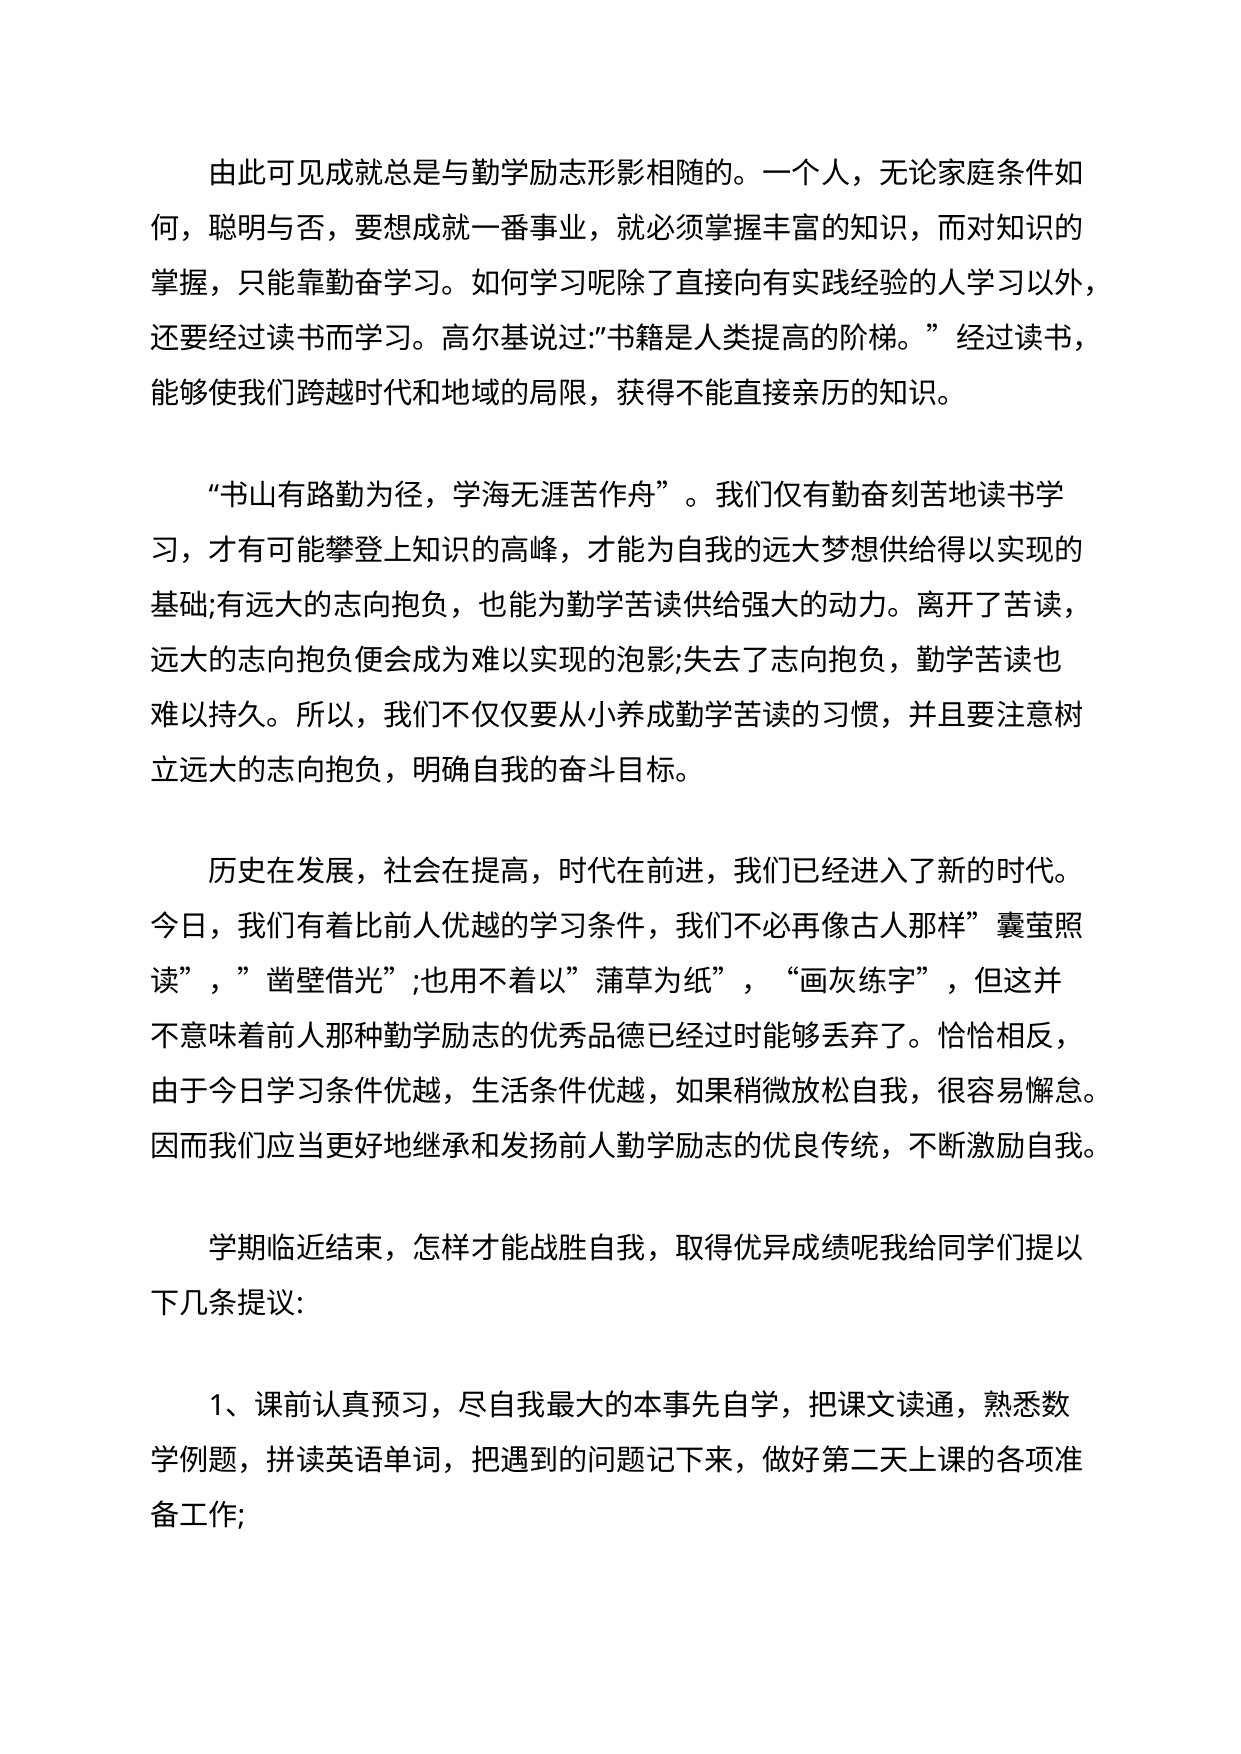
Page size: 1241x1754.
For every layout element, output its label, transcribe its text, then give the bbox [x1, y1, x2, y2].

text 由此可见成就总是与勤学励志形影相随的。一个人，无论家庭条件如何，聪明与否，要想成就一番事业，就必须掌握丰富的知识，而对知识的掌握，只能靠勤奋学习。如何学习呢除了直接向有实践经验的人学习以外，还要经过读书而学习。高尔基说过:”书籍是人类提高的阶梯。”经过读书，能够使我们跨越时代和地域的局限，获得不能直接亲历的知识。 [150, 150, 1090, 412]
text 历史在发展，社会在提高，时代在前进，我们已经进入了新的时代。今日，我们有着比前人优越的学习条件，我们不必再像古人那样”囊萤照读”，”凿壁借光”;也用不着以”蒲草为纸”，“画灰练字”，但这并不意味着前人那种勤学励志的优秀品德已经过时能够丢弃了。恰恰相反，由于今日学习条件优越，生活条件优越，如果稍微放松自我，很容易懈怠。因而我们应当更好地继承和发扬前人勤学励志的优良传统，不断激励自我。 [150, 848, 1090, 1165]
text 1、课前认真预习，尽自我最大的本事先自学，把课文读通，熟悉数学例题，拼读英语单词，把遇到的问题记下来，做好第二天上课的各项准备工作; [150, 1381, 1090, 1533]
text 学期临近结束，怎样才能战胜自我，取得优异成绩呢我给同学们提以下几条提议: [150, 1224, 1090, 1322]
text “书山有路勤为径，学海无涯苦作舟”。我们仅有勤奋刻苦地读书学习，才有可能攀登上知识的高峰，才能为自我的远大梦想供给得以实现的基础;有远大的志向抱负，也能为勤学苦读供给强大的动力。离开了苦读，远大的志向抱负便会成为难以实现的泡影;失去了志向抱负，勤学苦读也难以持久。所以，我们不仅仅要从小养成勤学苦读的习惯，并且要注意树立远大的志向抱负，明确自我的奋斗目标。 [150, 471, 1090, 788]
